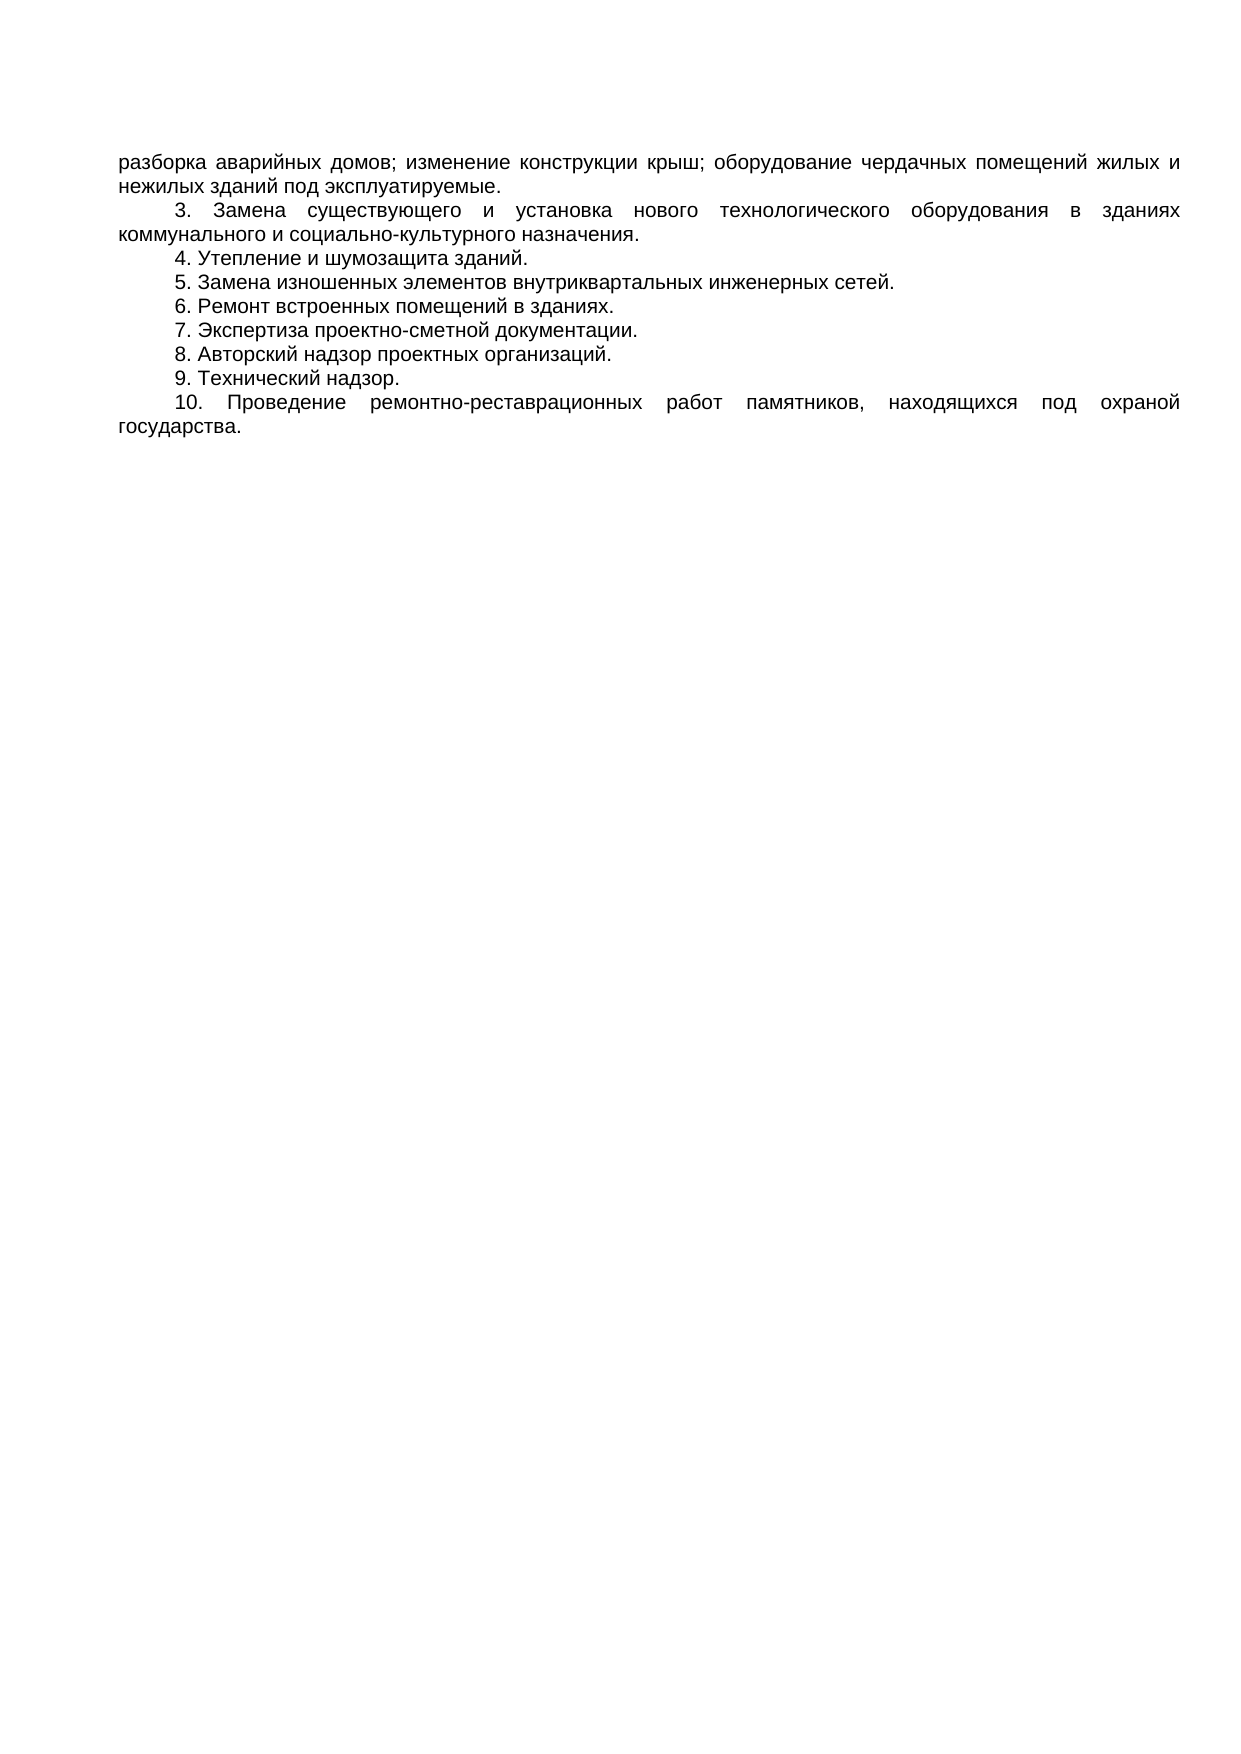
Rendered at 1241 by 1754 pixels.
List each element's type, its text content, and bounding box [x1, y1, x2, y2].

text 5. Замена изношенных элементов внутриквартальных инженерных сетей. [118, 270, 1181, 294]
text 10. Проведение ремонтно-реставрационных работ памятников, находящихся под охраной государства. [118, 389, 1181, 437]
text 8. Авторский надзор проектных организаций. [118, 342, 1181, 366]
text 9. Технический надзор. [118, 366, 1181, 389]
text 7. Экспертиза проектно-сметной документации. [118, 318, 1181, 342]
text 4. Утепление и шумозащита зданий. [118, 246, 1181, 270]
text 3. Замена существующего и установка нового технологического оборудования в зданиях коммунального и социально-культурного назначения. [118, 198, 1181, 246]
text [118, 150, 1181, 198]
text 6. Ремонт встроенных помещений в зданиях. [118, 294, 1181, 318]
